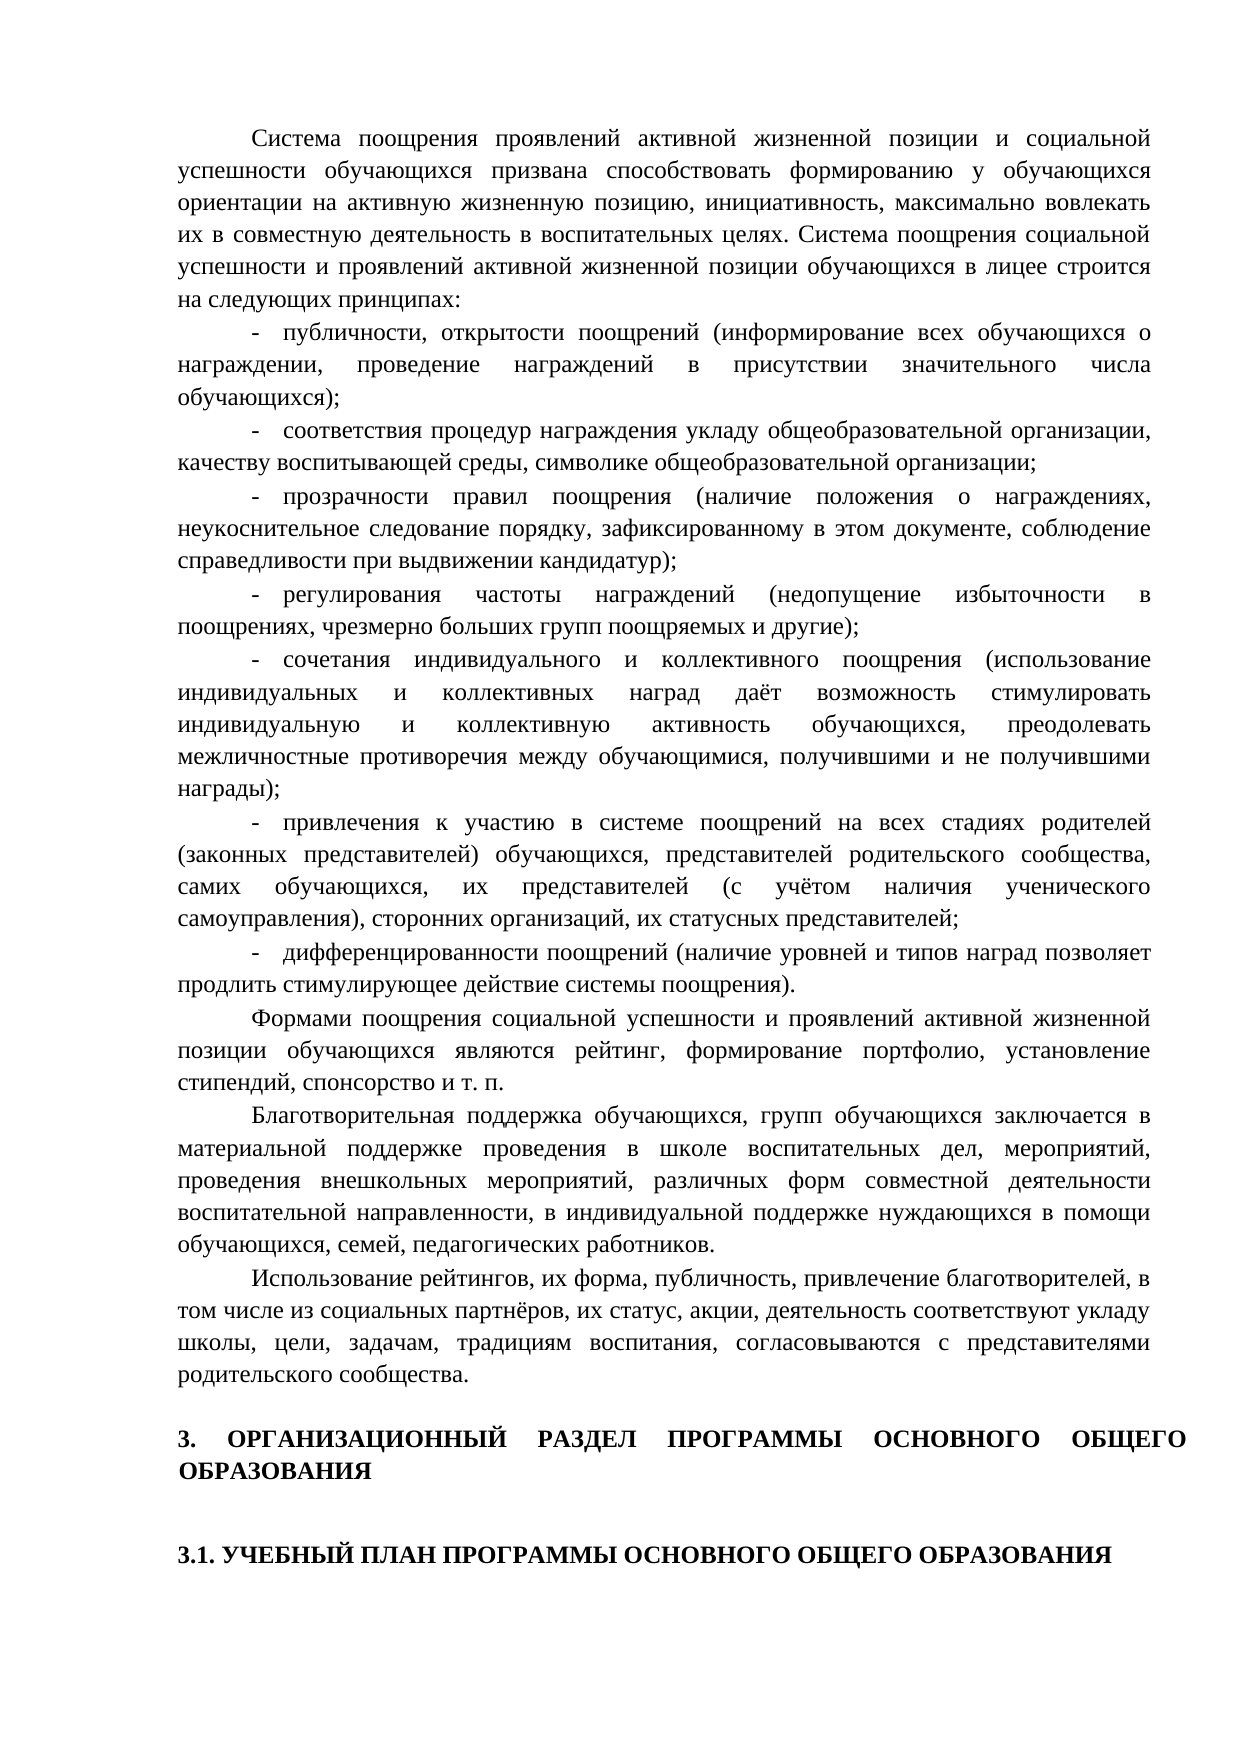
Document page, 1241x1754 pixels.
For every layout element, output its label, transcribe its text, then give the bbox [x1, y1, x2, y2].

list сочетания индивидуального и коллективного поощрения (использование индивидуальных и коллективных наград даёт возможность стимулировать индивидуальную и коллективную активность обучающихся, преодолевать межличностные противоречия между обучающимися, получившими и не получившими награды); [177, 644, 1152, 802]
list публичности, открытости поощрений (информирование всех обучающихся о награждении, проведение награждений в присутствии значительного числа обучающихся); [177, 317, 1152, 410]
list прозрачности правил поощрения (наличие положения о награждениях, неукоснительное следование порядку, зафиксированному в этом документе, соблюдение справедливости при выдвижении кандидатур); [177, 481, 1152, 574]
text Система поощрения проявлений активной жизненной позиции и социальной успешности обучающихся призвана способствовать формированию у обучающихся ориентации на активную жизненную позицию, инициативность, максимально вовлекать их в совместную деятельность в воспитательных целях. Система поощрения социальной успешности и проявлений активной жизненной позиции обучающихся в лицее строится на следующих принципах: [177, 123, 1152, 312]
list дифференцированности поощрений (наличие уровней и типов наград позволяет продлить стимулирующее действие системы поощрения). [177, 937, 1152, 998]
subtitle 3. ОРГАНИЗАЦИОННЫЙ РАЗДЕЛ ПРОГРАММЫ ОСНОВНОГО ОБЩЕГО ОБРАЗОВАНИЯ [177, 1424, 1187, 1485]
subtitle 3.1. УЧЕБНЫЙ ПЛАН ПРОГРАММЫ ОСНОВНОГО ОБЩЕГО ОБРАЗОВАНИЯ [177, 1540, 1187, 1569]
text Формами поощрения социальной успешности и проявлений активной жизненной позиции обучающихся являются рейтинг, формирование портфолио, установление стипендий, спонсорство и т. п. [177, 1003, 1151, 1096]
list привлечения к участию в системе поощрений на всех стадиях родителей (законных представителей) обучающихся, представителей родительского сообщества, самих обучающихся, их представителей (с учётом наличия ученического самоуправления), сторонних организаций, их статусных представителей; [177, 807, 1152, 932]
list регулирования частоты награждений (недопущение избыточности в поощрениях, чрезмерно больших групп поощряемых и другие); [177, 579, 1152, 640]
text Использование рейтингов, их форма, публичность, привлечение благотворителей, в том числе из социальных партнёров, их статус, акции, деятельность соответствуют укладу школы, цели, задачам, традициям воспитания, согласовываются с представителями родительского сообщества. [177, 1263, 1151, 1388]
text Благотворительная поддержка обучающихся, групп обучающихся заключается в материальной поддержке проведения в школе воспитательных дел, мероприятий, проведения внешкольных мероприятий, различных форм совместной деятельности воспитательной направленности, в индивидуальной поддержке нуждающихся в помощи обучающихся, семей, педагогических работников. [177, 1101, 1152, 1258]
list соответствия процедур награждения укладу общеобразовательной организации, качеству воспитывающей среды, символике общеобразовательной организации; [177, 415, 1152, 476]
